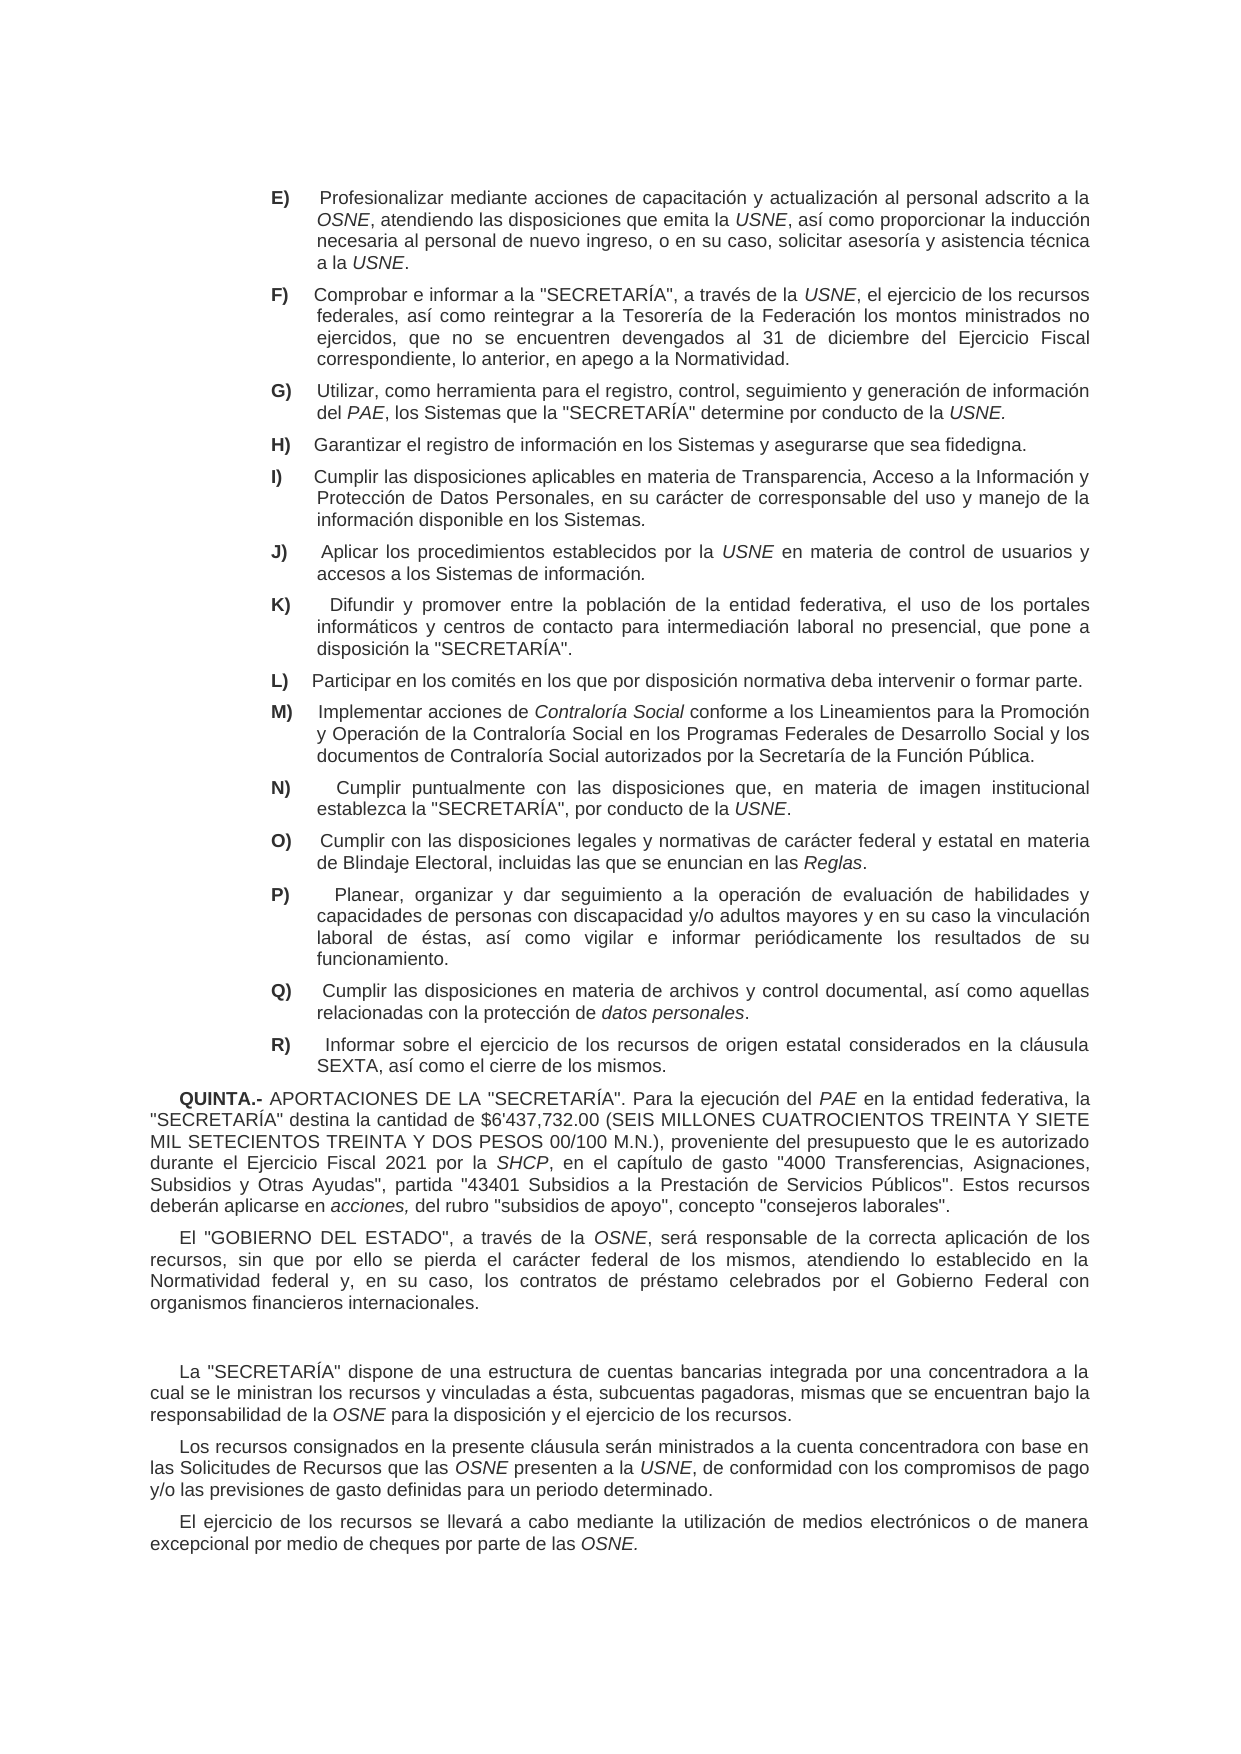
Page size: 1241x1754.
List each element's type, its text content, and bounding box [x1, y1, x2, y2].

text O) Cumplir con las disposiciones legales y normativas de carácter federal y estatal en materia de Blindaje Electoral, incluidas las que se enuncian en las Reglas. [271, 830, 1090, 873]
text El ejercicio de los recursos se llevará a cabo mediante la utilización de medios electrónicos o de manera excepcional por medio de cheques por parte de las OSNE. [150, 1511, 1090, 1554]
text R) Informar sobre el ejercicio de los recursos de origen estatal considerados en la cláusula SEXTA, así como el cierre de los mismos. [271, 1034, 1090, 1077]
text QUINTA.- APORTACIONES DE LA "SECRETARÍA". Para la ejecución del PAE en la entidad federativa, la "SECRETARÍA" destina la cantidad de $6'437,732.00 (SEIS MILLONES CUATROCIENTOS TREINTA Y SIETE MIL SETECIENTOS TREINTA Y DOS PESOS 00/100 M.N.), proveniente del presupuesto que le es autorizado durante el Ejercicio Fiscal 2021 por la SHCP, en el capítulo de gasto "4000 Transferencias, Asignaciones, Subsidios y Otras Ayudas", partida "43401 Subsidios a la Prestación de Servicios Públicos". Estos recursos deberán aplicarse en acciones, del rubro "subsidios de apoyo", concepto "consejeros laborales". [150, 1087, 1090, 1217]
text J) Aplicar los procedimientos establecidos por la USNE en materia de control de usuarios y accesos a los Sistemas de información. [271, 541, 1090, 584]
text K) Difundir y promover entre la población de la entidad federativa, el uso de los portales informáticos y centros de contacto para intermediación laboral no presencial, que pone a disposición la "SECRETARÍA". [271, 594, 1090, 659]
text E) Profesionalizar mediante acciones de capacitación y actualización al personal adscrito a la OSNE, atendiendo las disposiciones que emita la USNE, así como proporcionar la inducción necesaria al personal de nuevo ingreso, o en su caso, solicitar asesoría y asistencia técnica a la USNE. [271, 187, 1090, 273]
text I) Cumplir las disposiciones aplicables en materia de Transparencia, Acceso a la Información y Protección de Datos Personales, en su carácter de corresponsable del uso y manejo de la información disponible en los Sistemas. [271, 466, 1090, 530]
text La "SECRETARÍA" dispone de una estructura de cuentas bancarias integrada por una concentradora a la cual se le ministran los recursos y vinculadas a ésta, subcuentas pagadoras, mismas que se encuentran bajo la responsabilidad de la OSNE para la disposición y el ejercicio de los recursos. [150, 1361, 1090, 1425]
text Q) Cumplir las disposiciones en materia de archivos y control documental, así como aquellas relacionadas con la protección de datos personales. [271, 980, 1090, 1023]
text H) Garantizar el registro de información en los Sistemas y asegurarse que sea fidedigna. [271, 434, 1090, 455]
text N) Cumplir puntualmente con las disposiciones que, en materia de imagen institucional establezca la "SECRETARÍA", por conducto de la USNE. [271, 776, 1090, 819]
text L) Participar en los comités en los que por disposición normativa deba intervenir o formar parte. [271, 669, 1090, 691]
text M) Implementar acciones de Contraloría Social conforme a los Lineamientos para la Promoción y Operación de la Contraloría Social en los Programas Federales de Desarrollo Social y los documentos de Contraloría Social autorizados por la Secretaría de la Función Pública. [271, 701, 1090, 766]
text G) Utilizar, como herramienta para el registro, control, seguimiento y generación de información del PAE, los Sistemas que la "SECRETARÍA" determine por conducto de la USNE. [271, 380, 1090, 423]
text P) Planear, organizar y dar seguimiento a la operación de evaluación de habilidades y capacidades de personas con discapacidad y/o adultos mayores y en su caso la vinculación laboral de éstas, así como vigilar e informar periódicamente los resultados de su funcionamiento. [271, 883, 1090, 970]
text F) Comprobar e informar a la "SECRETARÍA", a través de la USNE, el ejercicio de los recursos federales, así como reintegrar a la Tesorería de la Federación los montos ministrados no ejercidos, que no se encuentren devengados al 31 de diciembre del Ejercicio Fiscal correspondiente, lo anterior, en apego a la Normatividad. [271, 283, 1090, 370]
text Los recursos consignados en la presente cláusula serán ministrados a la cuenta concentradora con base en las Solicitudes de Recursos que las OSNE presenten a la USNE, de conformidad con los compromisos de pago y/o las previsiones de gasto definidas para un periodo determinado. [150, 1436, 1090, 1500]
text El "GOBIERNO DEL ESTADO", a través de la OSNE, será responsable de la correcta aplicación de los recursos, sin que por ello se pierda el carácter federal de los mismos, atendiendo lo establecido en la Normatividad federal y, en su caso, los contratos de préstamo celebrados por el Gobierno Federal con organismos financieros internacionales. [150, 1227, 1090, 1313]
